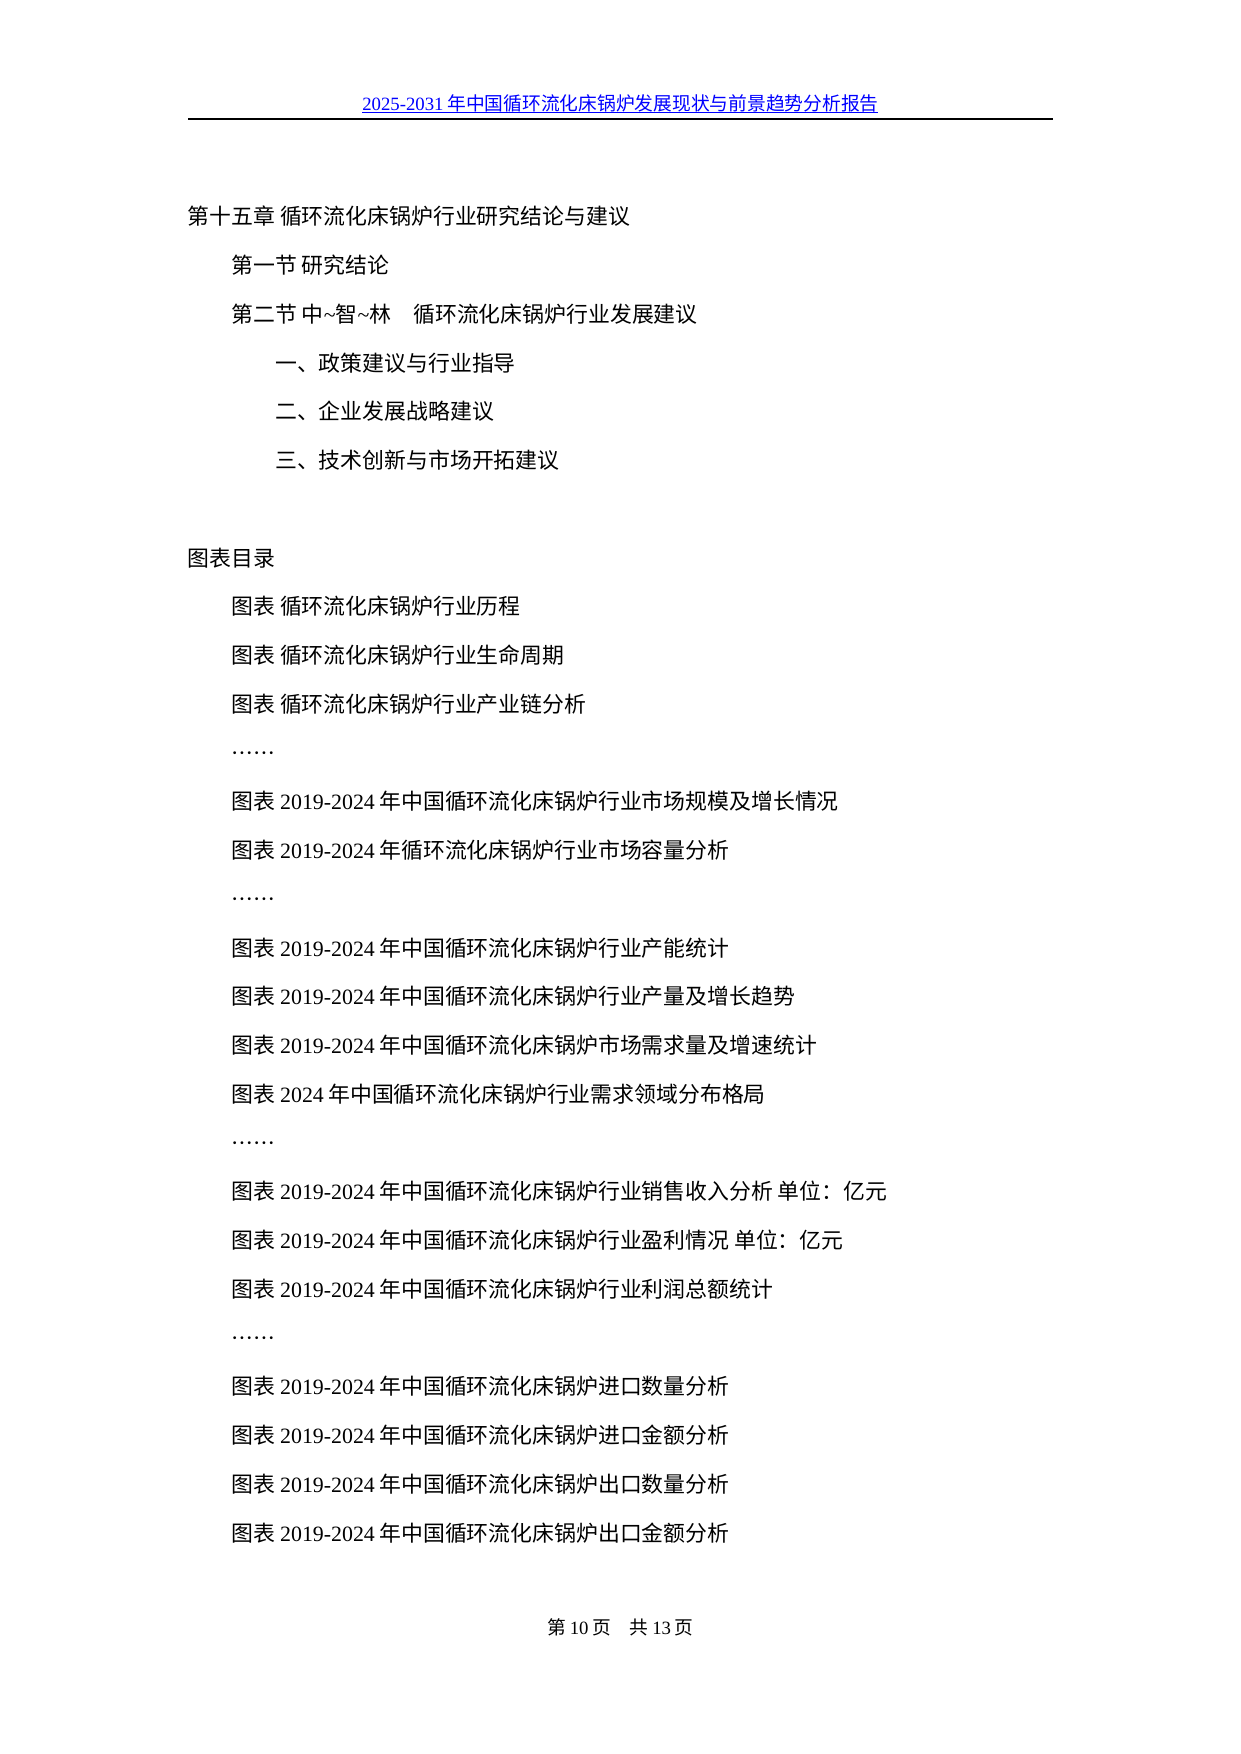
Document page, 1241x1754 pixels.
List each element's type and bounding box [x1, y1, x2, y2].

text [187, 150, 1053, 1548]
